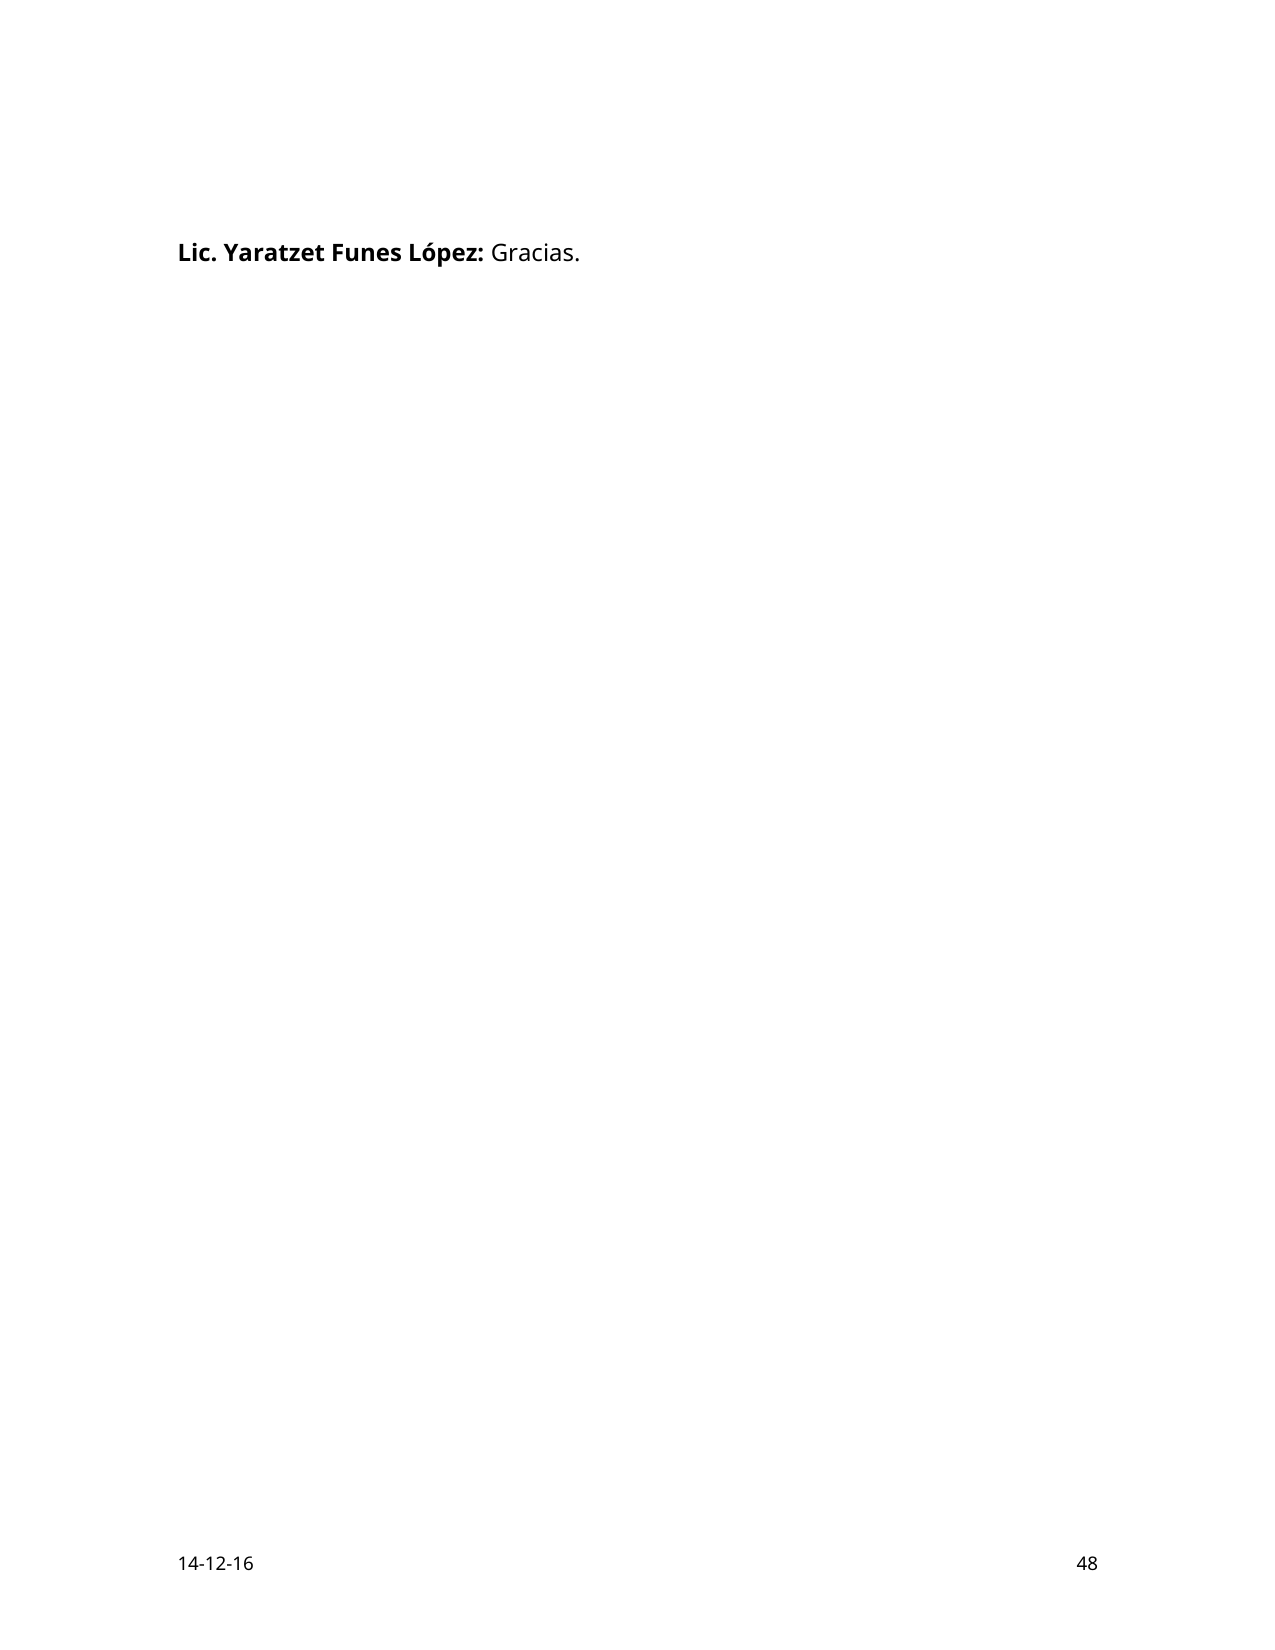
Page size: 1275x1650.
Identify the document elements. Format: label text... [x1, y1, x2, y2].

text Lic. Yaratzet Funes López: Gracias. [177, 236, 1098, 269]
